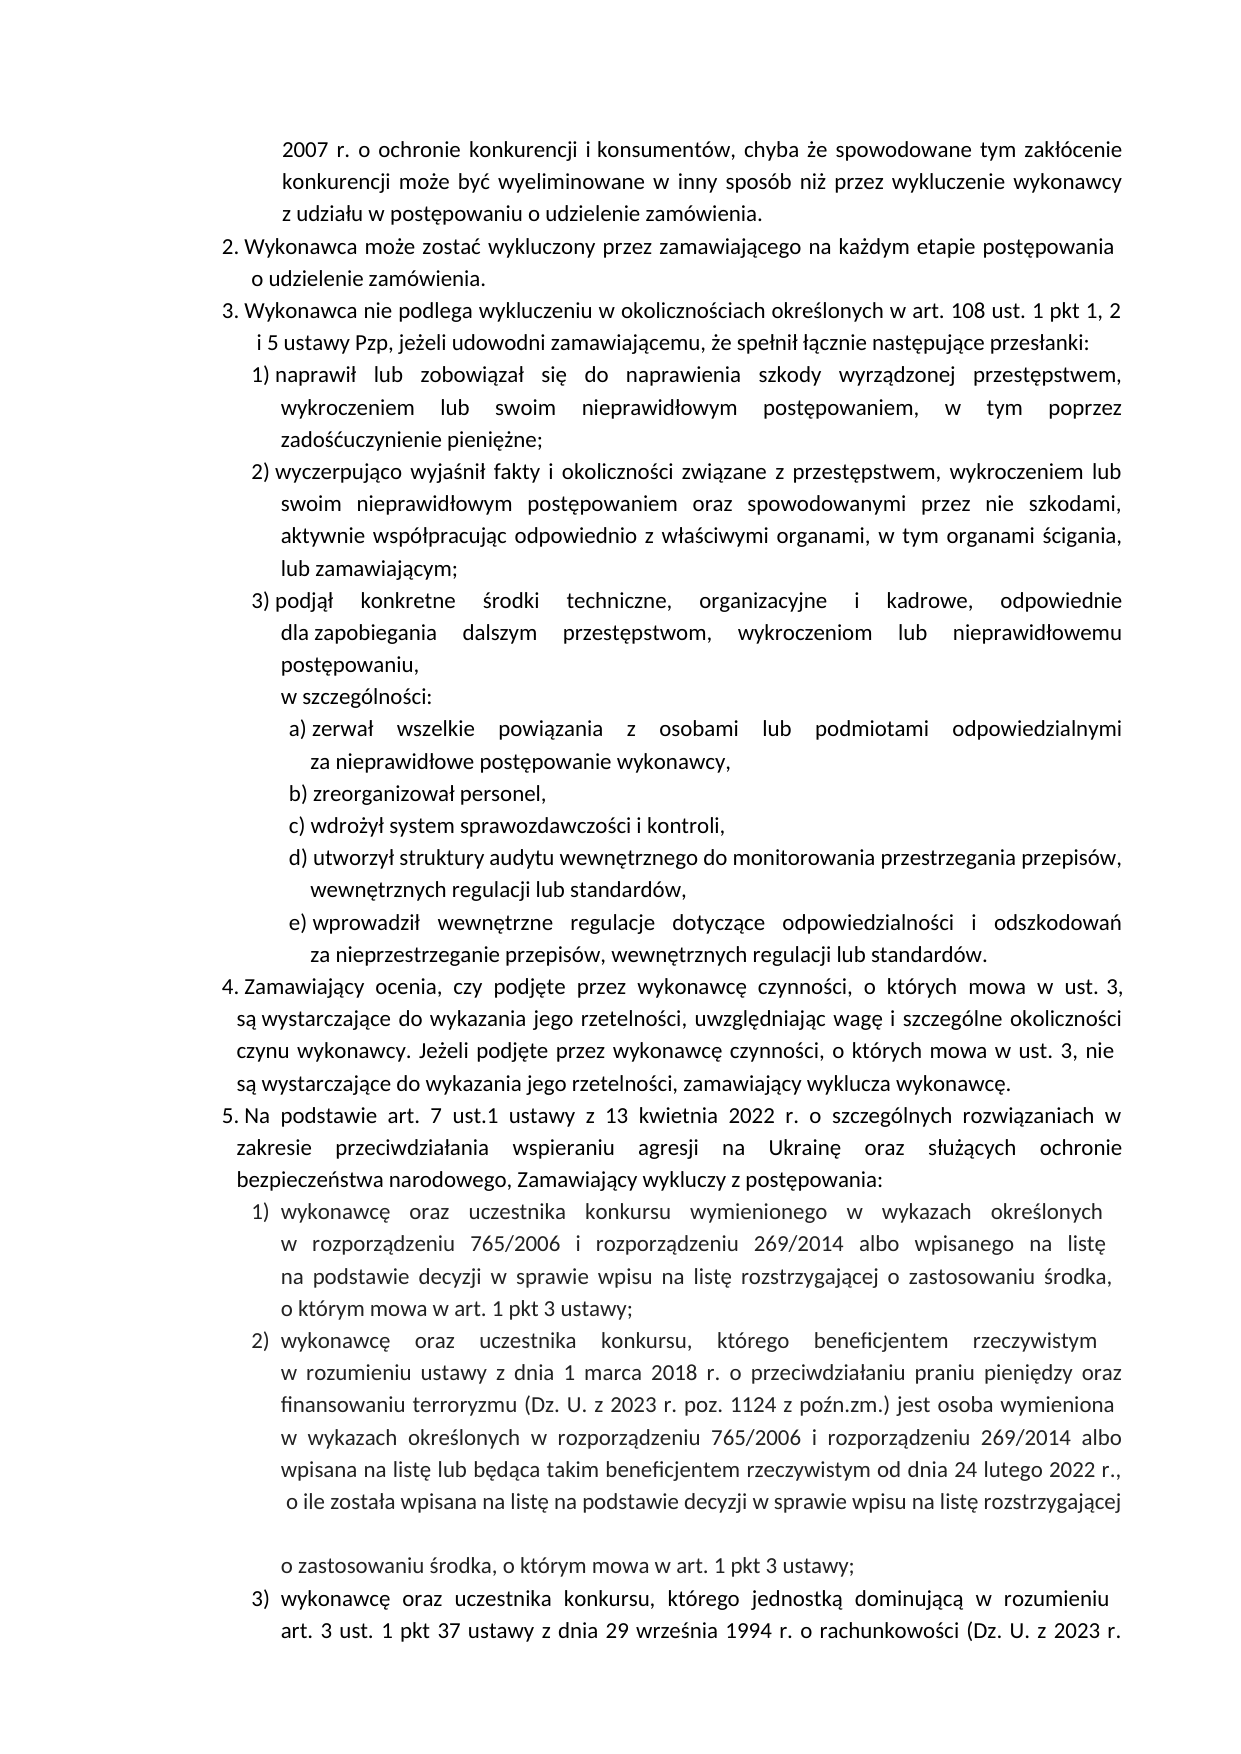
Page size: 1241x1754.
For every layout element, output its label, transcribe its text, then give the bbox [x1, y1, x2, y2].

list zerwał wszelkie powiązania z osobami lub podmiotami odpowiedzialnymi za nieprawidłowe postępowanie wykonawcy, [289, 714, 1123, 775]
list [251, 1584, 1123, 1644]
list Zamawiający ocenia, czy podjęte przez wykonawcę czynności, o których mowa w ust. 3, są wystarczające do wykazania jego rzetelności, uwzględniając wagę i szczególne okoliczności czynu wykonawcy. Jeżeli podjęte przez wykonawcę czynności, o których mowa w ust. 3, nie są wystarczające do wykazania jego rzetelności, zamawiający wyklucza wykonawcę. [222, 972, 1123, 1097]
list wyczerpująco wyjaśnił fakty i okoliczności związane z przestępstwem, wykroczeniem lub swoim nieprawidłowym postępowaniem oraz spowodowanymi przez nie szkodami, aktywnie współpracując odpowiednio z właściwymi organami, w tym organami ścigania, lub zamawiającym; [251, 457, 1123, 582]
list zreorganizował personel, [289, 779, 1123, 807]
list Wykonawca nie podlega wykluczeniu w okolicznościach określonych w art. 108 ust. 1 pkt 1, 2 i 5 ustawy Pzp, jeżeli udowodni zamawiającemu, że spełnił łącznie następujące przesłanki: [222, 296, 1123, 356]
list utworzył struktury audytu wewnętrznego do monitorowania przestrzegania przepisów, wewnętrznych regulacji lub standardów, [289, 843, 1123, 903]
list wykonawcę oraz uczestnika konkursu, którego beneficjentem rzeczywistym w rozumieniu ustawy z dnia 1 marca 2018 r. o przeciwdziałaniu praniu pieniędzy oraz finansowaniu terroryzmu (Dz. U. z 2023 r. poz. 1124 z poźn.zm.) jest osoba wymieniona w wykazach określonych w rozporządzeniu 765/2006 i rozporządzeniu 269/2014 albo wpisana na listę lub będąca takim beneficjentem rzeczywistym od dnia 24 lutego 2022 r., o ile została wpisana na listę na podstawie decyzji w sprawie wpisu na listę rozstrzygającej o zastosowaniu środka, o którym mowa w art. 1 pkt 3 ustawy; [251, 1326, 1123, 1579]
list podjął konkretne środki techniczne, organizacyjne i kadrowe, odpowiednie dla zapobiegania dalszym przestępstwom, wykroczeniom lub nieprawidłowemu postępowaniu, w szczególności: [251, 586, 1123, 710]
list wdrożył system sprawozdawczości i kontroli, [289, 811, 1123, 839]
list Wykonawca może zostać wykluczony przez zamawiającego na każdym etapie postępowania o udzielenie zamówienia. [222, 232, 1123, 292]
list Na podstawie art. 7 ust.1 ustawy z 13 kwietnia 2022 r. o szczególnych rozwiązaniach w zakresie przeciwdziałania wspieraniu agresji na Ukrainę oraz służących ochronie bezpieczeństwa narodowego, Zamawiający wykluczy z postępowania: [222, 1101, 1123, 1193]
list naprawił lub zobowiązał się do naprawienia szkody wyrządzonej przestępstwem, wykroczeniem lub swoim nieprawidłowym postępowaniem, w tym poprzez zadośćuczynienie pieniężne; [251, 361, 1123, 453]
list wykonawcę oraz uczestnika konkursu wymienionego w wykazach określonych w rozporządzeniu 765/2006 i rozporządzeniu 269/2014 albo wpisanego na listę na podstawie decyzji w sprawie wpisu na listę rozstrzygającej o zastosowaniu środka, o którym mowa w art. 1 pkt 3 ustawy; [251, 1197, 1123, 1322]
list wprowadził wewnętrzne regulacje dotyczące odpowiedzialności i odszkodowań za nieprzestrzeganie przepisów, wewnętrznych regulacji lub standardów. [289, 908, 1123, 968]
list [251, 135, 1123, 228]
